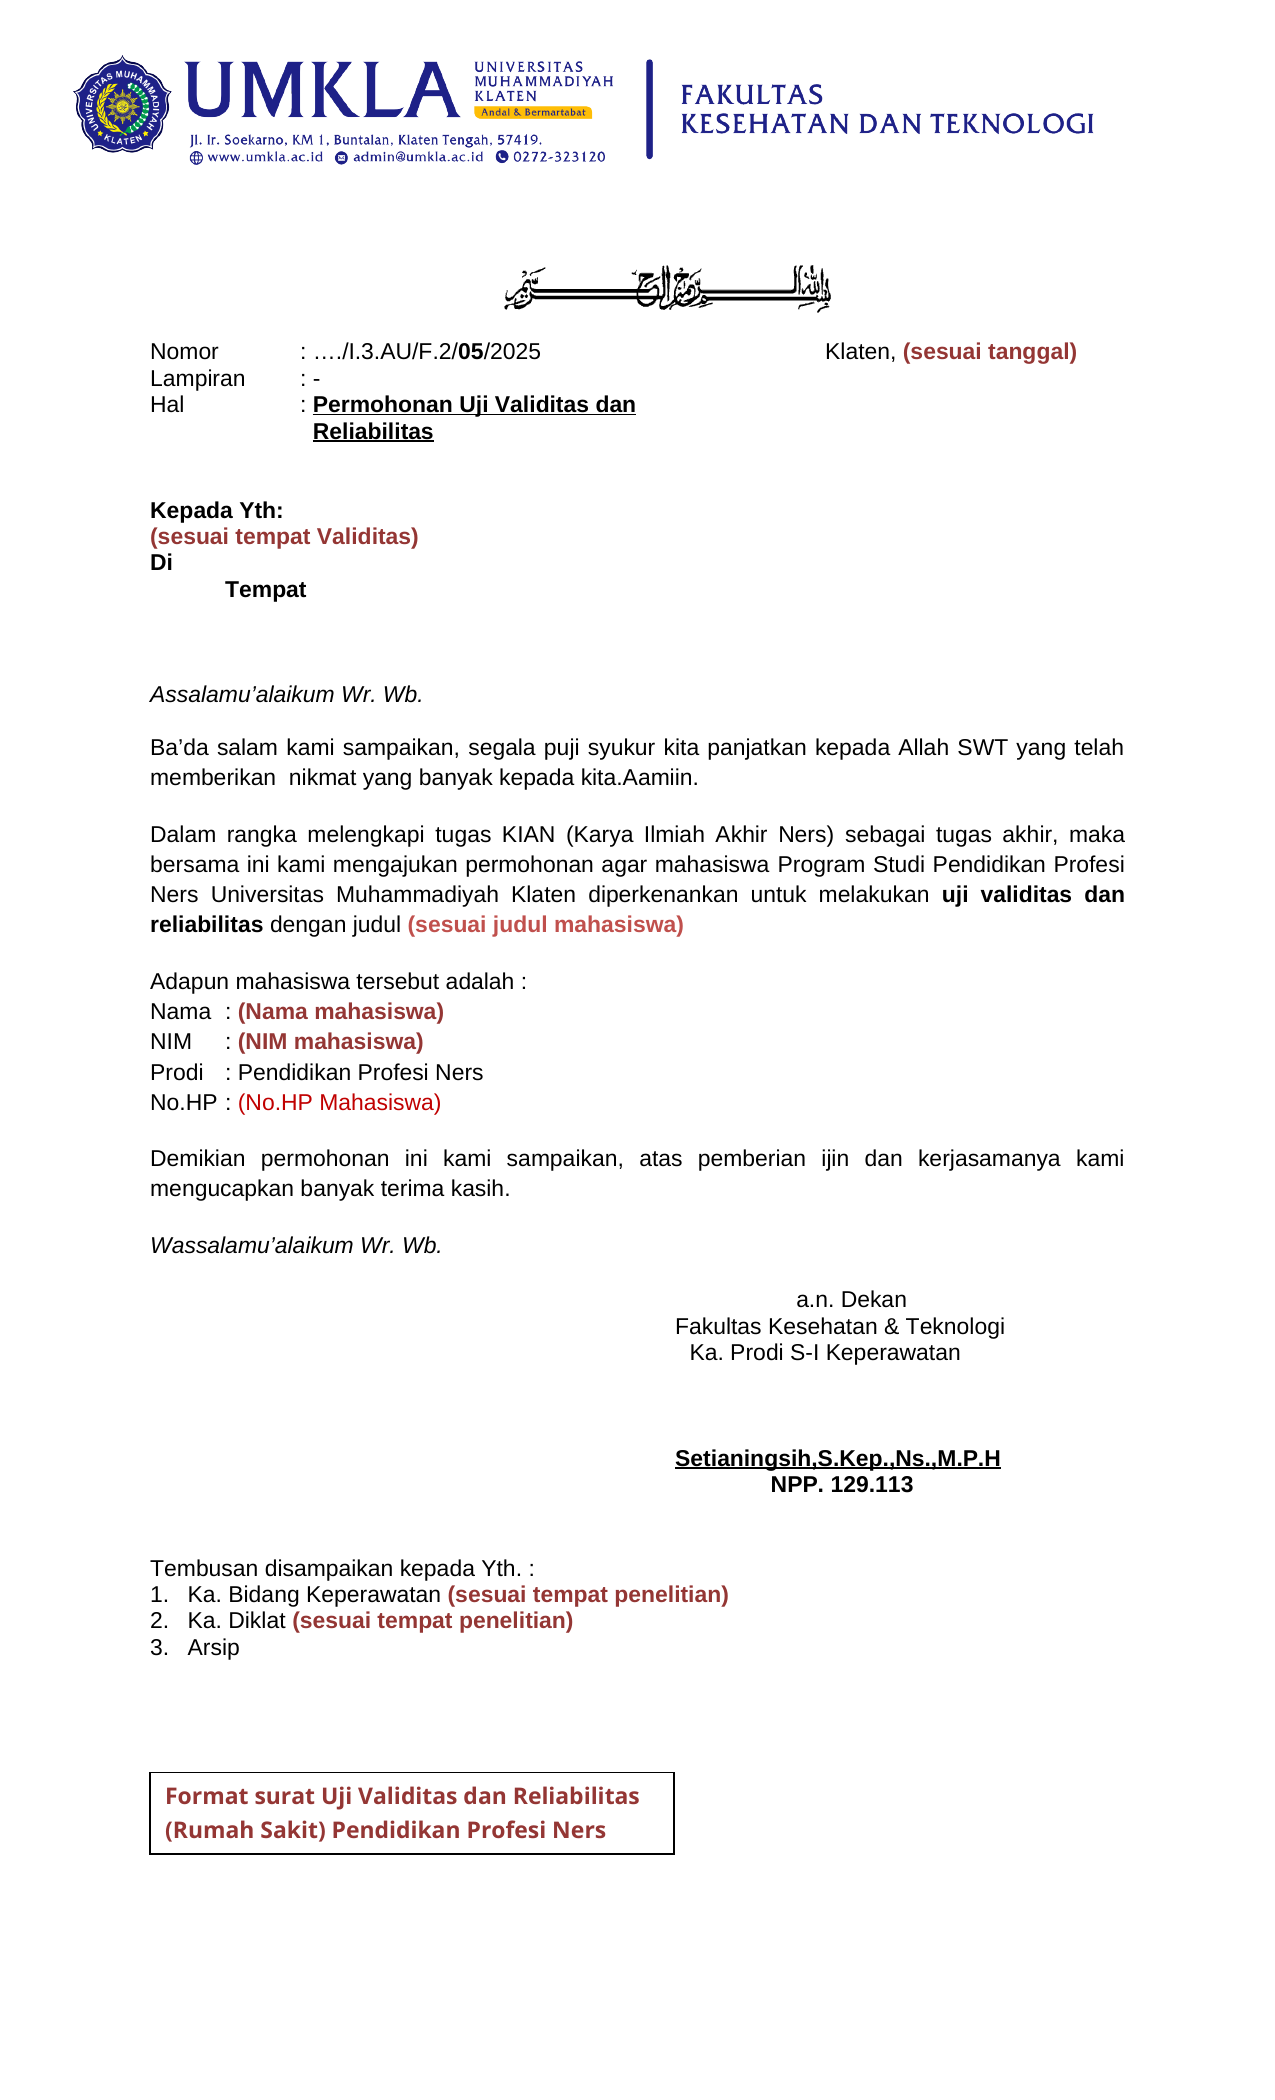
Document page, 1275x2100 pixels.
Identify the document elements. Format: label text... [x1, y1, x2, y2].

text Ka. Prodi S-I Keperawatan [600, 1339, 1125, 1365]
picture [64, 47, 1138, 180]
text Prodi : Pendidikan Profesi Ners [150, 1058, 1125, 1085]
text Tembusan disampaikan kepada Yth. : [150, 1555, 1125, 1581]
list Arsip [150, 1634, 1125, 1660]
text NIM : (NIM mahasiswa) [150, 1028, 1125, 1054]
text Kepada Yth: [150, 497, 1159, 523]
text No.HP : (No.HP Mahasiswa) [150, 1089, 1125, 1115]
text Nomor : …./I.3.AU/F.2/05/2025 Klaten, (sesuai tanggal) [150, 338, 1125, 365]
text Setianingsih,S.Kep.,Ns.,M.P.H [150, 1444, 1125, 1471]
text Fakultas Kesehatan & Teknologi [600, 1313, 1125, 1339]
list Ka. Diklat (sesuai tempat penelitian) [150, 1607, 1125, 1634]
text Dalam rangka melengkapi tugas KIAN (Karya Ilmiah Akhir Ners) sebagai tugas akhir, maka bersama ini kami mengajukan permohonan agar mahasiswa Program Studi Pendidikan Profesi Ners Universitas Muhammadiyah Klaten diperkenankan untuk melakukan uji validitas dan reliabilitas dengan judul (sesuai judul mahasiswa) [150, 821, 1125, 938]
text (sesuai tempat Validitas) [150, 523, 1159, 549]
text Demikian permohonan ini kami sampaikan, atas pemberian ijin dan kerjasamanya kami mengucapkan banyak terima kasih. [150, 1145, 1125, 1202]
text Reliabilitas [150, 418, 1125, 444]
picture [497, 258, 840, 317]
text Lampiran : - [150, 365, 1125, 391]
text a.n. Dekan [675, 1286, 1125, 1313]
text Di [150, 549, 1159, 576]
text Hal : Permohonan Uji Validitas dan [150, 391, 1125, 418]
list Ka. Bidang Keperawatan (sesuai tempat penelitian) [150, 1581, 1125, 1607]
text NPP. 129.113 [150, 1471, 1125, 1497]
text Assalamu’alaikum Wr. Wb. [150, 681, 1125, 707]
text Nama : (Nama mahasiswa) [150, 998, 1125, 1024]
text Ba’da salam kami sampaikan, segala puji syukur kita panjatkan kepada Allah SWT yang telah memberikan nikmat yang banyak kepada kita.Aamiin. [150, 734, 1125, 790]
text Adapun mahasiswa tersebut adalah : [150, 968, 1125, 994]
text Wassalamu’alaikum Wr. Wb. [150, 1232, 1125, 1258]
text Tempat [150, 576, 1159, 602]
